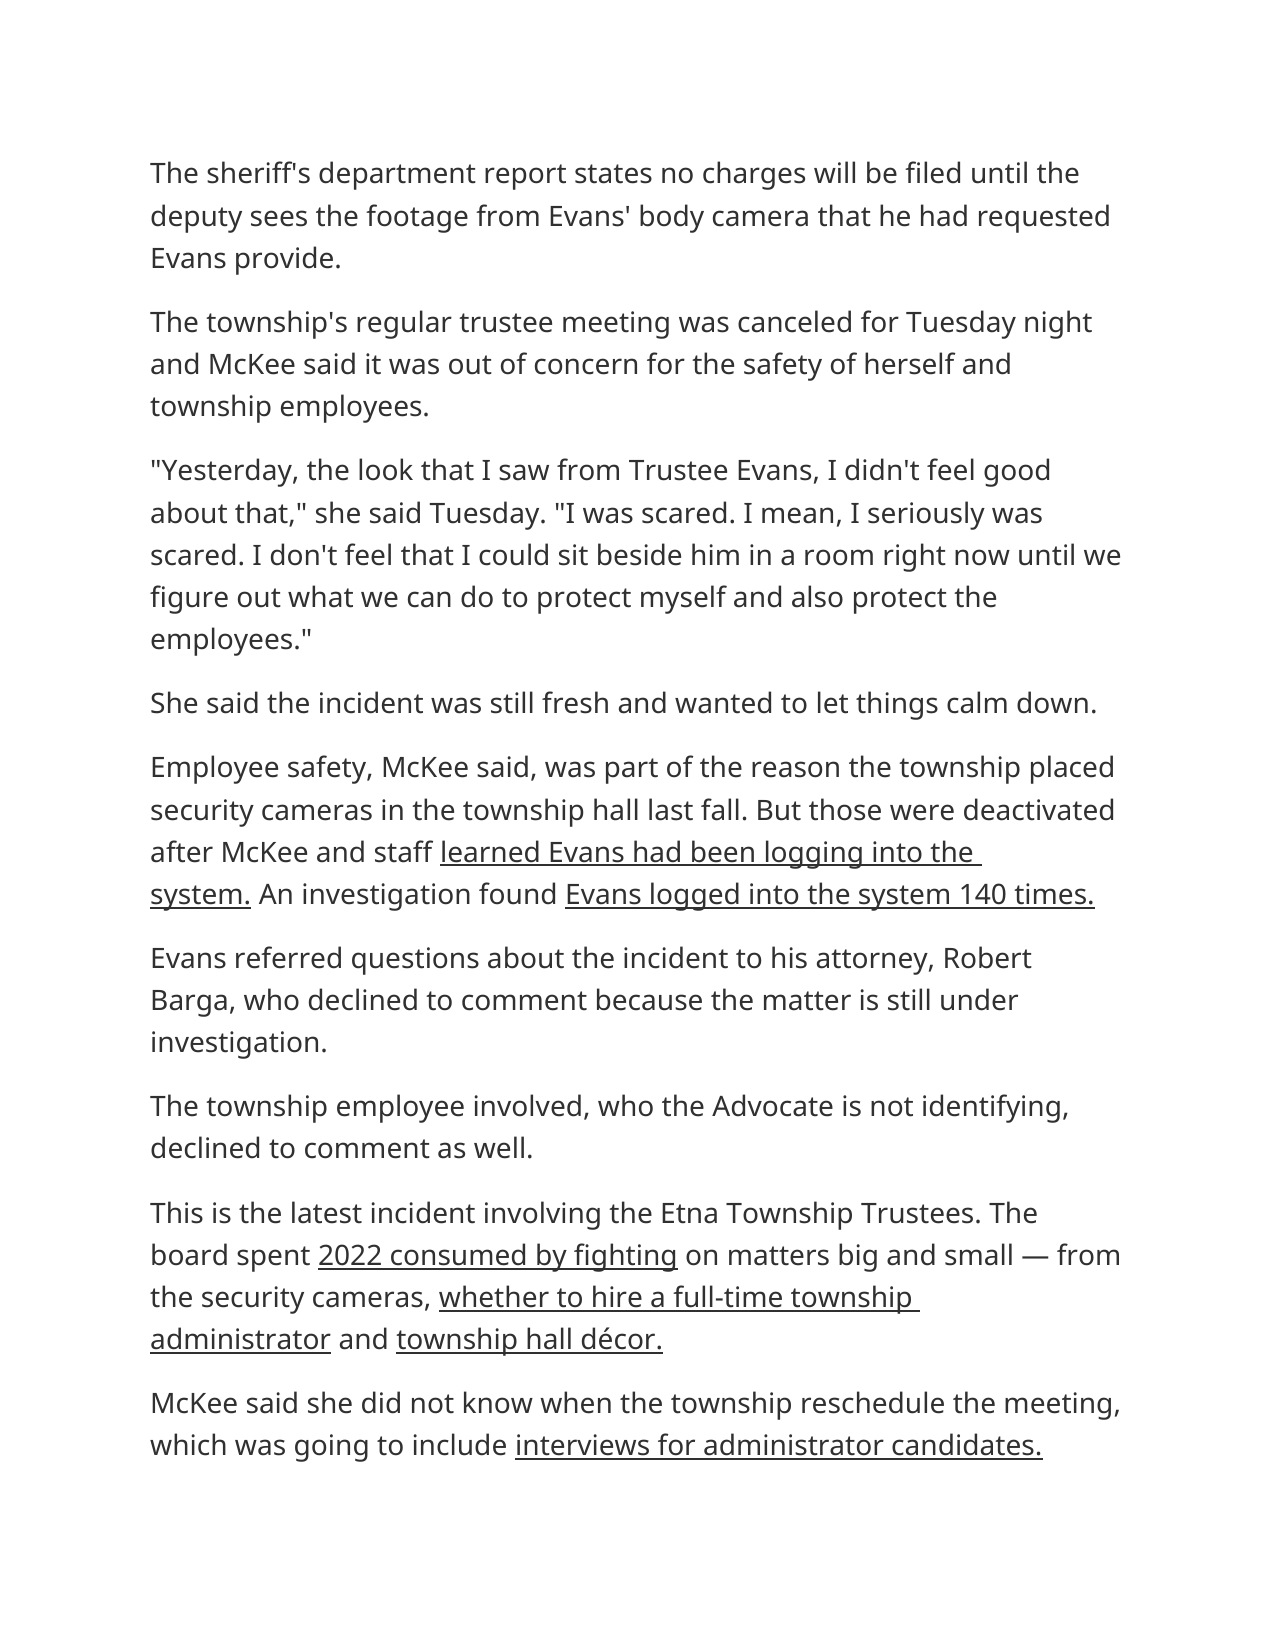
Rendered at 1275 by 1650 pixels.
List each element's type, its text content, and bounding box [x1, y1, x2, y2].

text The township employee involved, who the Advocate is not identifying, declined to comment as well. [150, 1083, 1125, 1167]
text She said the incident was still fresh and wanted to let things calm down. [150, 680, 1125, 722]
text Evans referred questions about the incident to his attorney, Robert Barga, who declined to comment because the matter is still under investigation. [150, 934, 1125, 1061]
text This is the latest incident involving the Etna Township Trustees. The board spent 2022 consumed by fighting on matters big and small — from the security cameras, whether to hire a full-time township administrator and township hall décor. [150, 1189, 1125, 1358]
text "Yesterday, the look that I saw from Trustee Evans, I didn't feel good about that," she said Tuesday. "I was scared. I mean, I seriously was scared. I don't feel that I could sit beside him in a room right now until we figure out what we can do to protect myself and also protect the employees." [150, 447, 1125, 658]
text The township's regular trustee meeting was canceled for Tuesday night and McKee said it was out of concern for the safety of herself and township employees. [150, 298, 1125, 425]
text Employee safety, McKee said, was part of the reason the township placed security cameras in the township hall last fall. But those were deactivated after McKee and staff learned Evans had been logging into the system. An investigation found Evans logged into the system 140 times. [150, 744, 1125, 912]
text The sheriff's department report states no charges will be filed until the deputy sees the footage from Evans' body camera that he had requested Evans provide. [150, 150, 1125, 277]
text McKee said she did not know when the township reschedule the meeting, which was going to include interviews for administrator candidates. [150, 1380, 1125, 1464]
